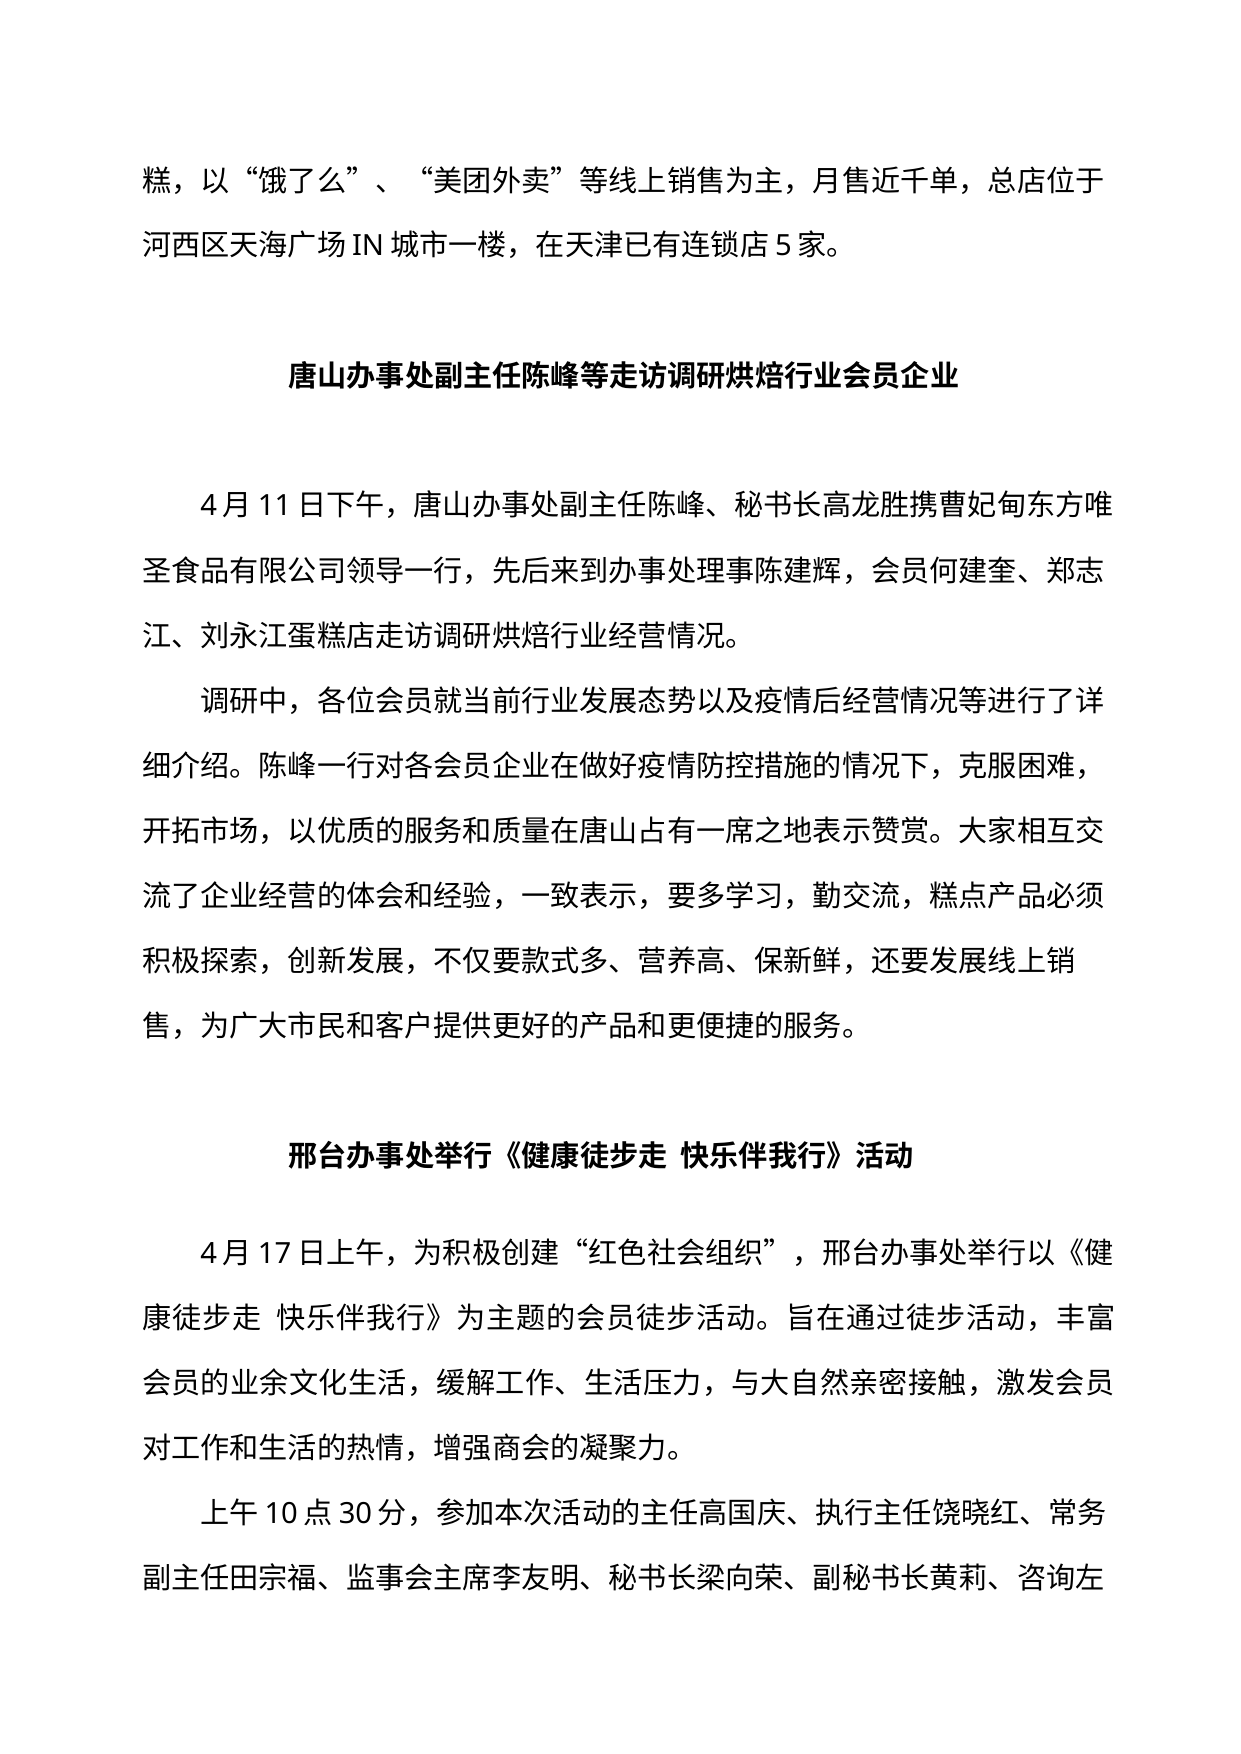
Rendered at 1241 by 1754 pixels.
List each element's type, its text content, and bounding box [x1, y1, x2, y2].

text 4月11日下午，唐山办事处副主任陈峰、秘书长高龙胜携曹妃甸东方唯圣食品有限公司领导一行，先后来到办事处理事陈建辉，会员何建奎、郑志江、刘永江蛋糕店走访调研烘焙行业经营情况。 [142, 471, 1116, 666]
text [142, 1478, 1116, 1608]
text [142, 146, 1116, 276]
text 调研中，各位会员就当前行业发展态势以及疫情后经营情况等进行了详细介绍。陈峰一行对各会员企业在做好疫情防控措施的情况下，克服困难，开拓市场，以优质的服务和质量在唐山占有一席之地表示赞赏。大家相互交流了企业经营的体会和经验，一致表示，要多学习，勤交流，糕点产品必须积极探索，创新发展，不仅要款式多、营养高、保新鲜，还要发展线上销售，为广大市民和客户提供更好的产品和更便捷的服务。 [142, 666, 1116, 1056]
text 4月17日上午，为积极创建“红色社会组织”，邢台办事处举行以《健康徒步走 快乐伴我行》为主题的会员徒步活动。旨在通过徒步活动，丰富会员的业余文化生活，缓解工作、生活压力，与大自然亲密接触，激发会员对工作和生活的热情，增强商会的凝聚力。 [142, 1218, 1116, 1478]
text 唐山办事处副主任陈峰等走访调研烘焙行业会员企业 [142, 341, 1116, 406]
text 邢台办事处举行《健康徒步走 快乐伴我行》活动 [142, 1121, 1116, 1186]
